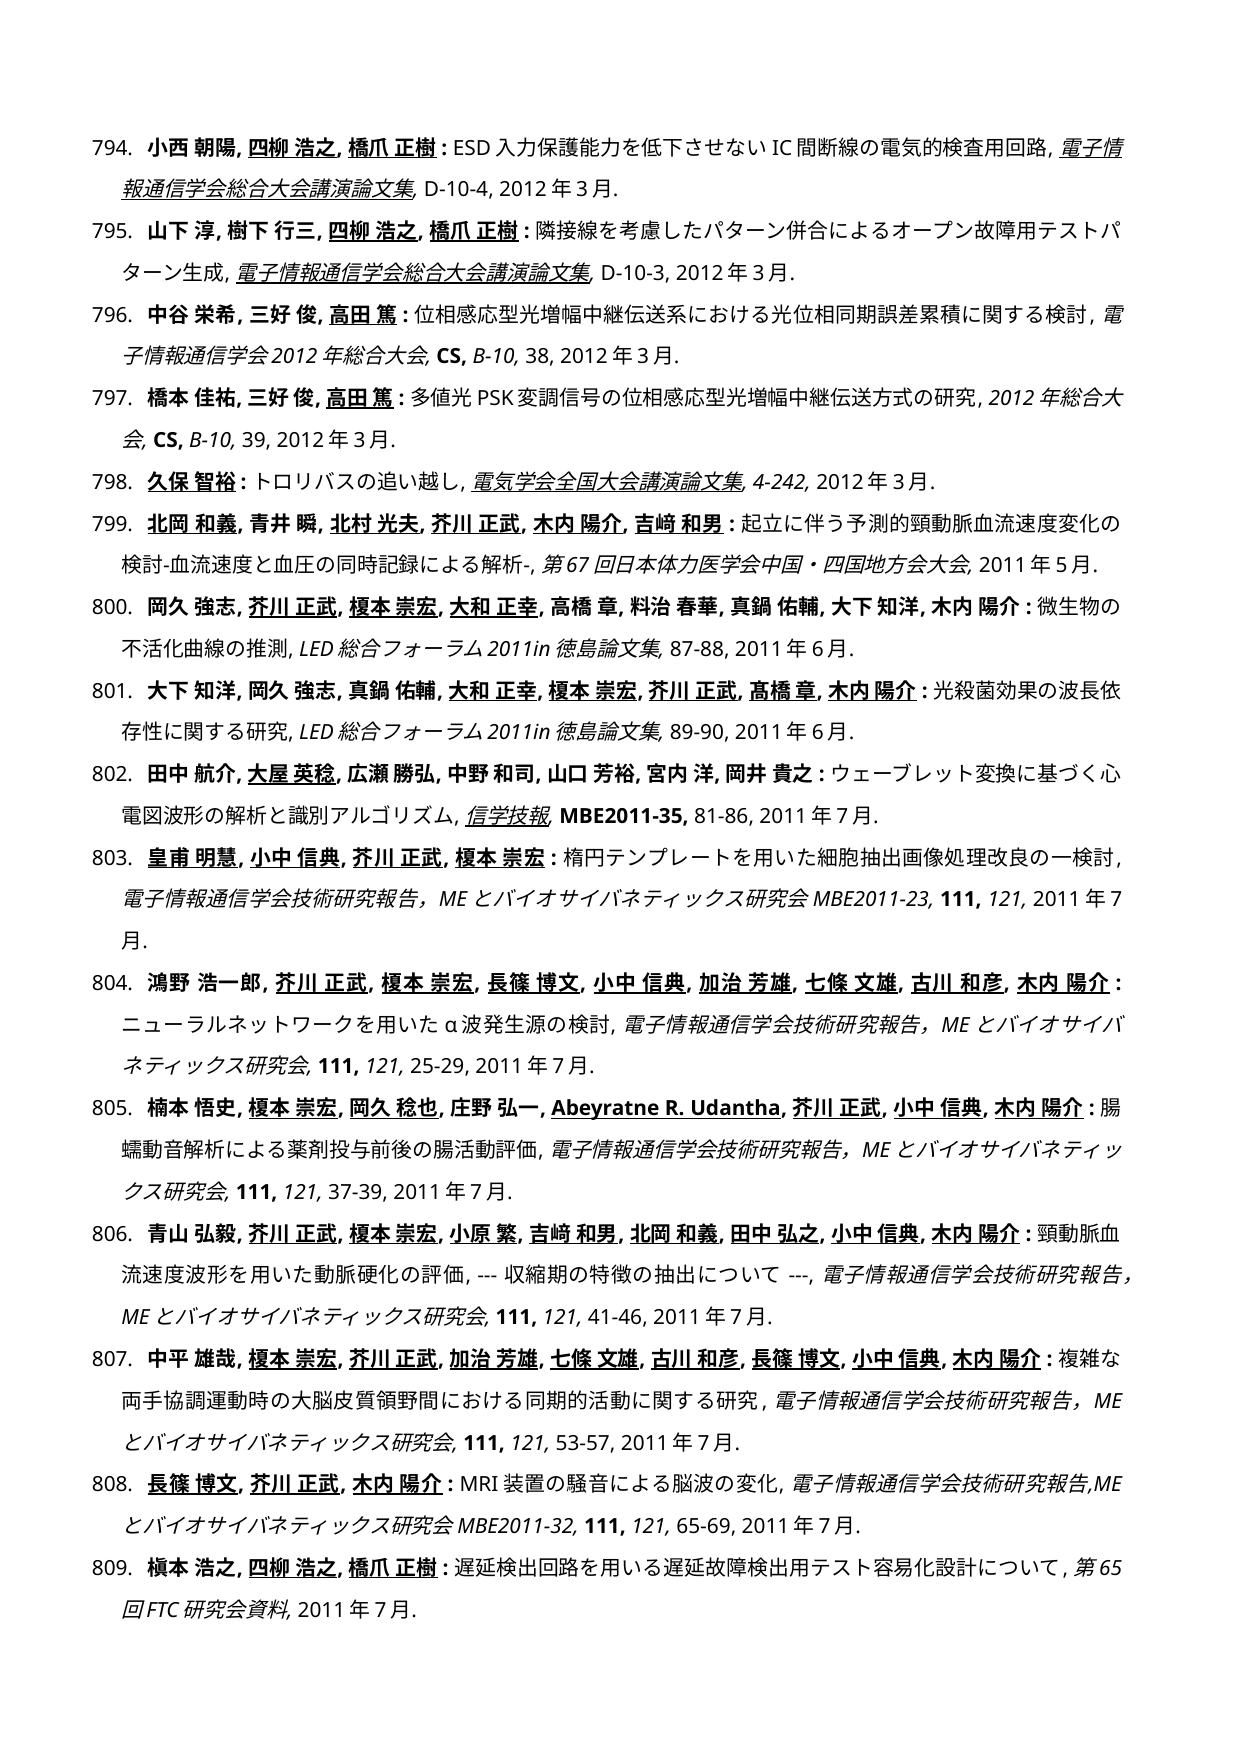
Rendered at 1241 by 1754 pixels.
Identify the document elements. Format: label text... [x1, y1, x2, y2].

list 橋本 佳祐, 三好 俊, 高田 篤 : 多値光PSK変調信号の位相感応型光増幅中継伝送方式の研究, 2012年総合大会, CS, B-10, 39, 2012年3月. [92, 376, 1122, 459]
list 長篠 博文, 芥川 正武, 木内 陽介 : MRI装置の騒音による脳波の変化, 電子情報通信学会技術研究報告,MEとバイオサイバネティックス研究会 MBE2011-32, 111, 121, 65-69, 2011年7月. [92, 1462, 1122, 1545]
list 小西 朝陽, 四柳 浩之, 橋爪 正樹 : ESD入力保護能力を低下させないIC間断線の電気的検査用回路, 電子情報通信学会総合大会講演論文集, D-10-4, 2012年3月. [92, 125, 1122, 209]
list 北岡 和義, 青井 瞬, 北村 光夫, 芥川 正武, 木内 陽介, 吉﨑 和男 : 起立に伴う予測的頸動脈血流速度変化の検討-血流速度と血圧の同時記録による解析-, 第67回日本体力医学会中国・四国地方会大会, 2011年5月. [92, 501, 1122, 584]
list 田中 航介, 大屋 英稔, 広瀬 勝弘, 中野 和司, 山口 芳裕, 宮内 洋, 岡井 貴之 : ウェーブレット変換に基づく心電図波形の解析と識別アルゴリズム, 信学技報, MBE2011-35, 81-86, 2011年7月. [92, 752, 1122, 835]
list 槇本 浩之, 四柳 浩之, 橋爪 正樹 : 遅延検出回路を用いる遅延故障検出用テスト容易化設計について, 第65回FTC研究会資料, 2011年7月. [92, 1545, 1122, 1629]
list 楠本 悟史, 榎本 崇宏, 岡久 稔也, 庄野 弘一, Abeyratne R. Udantha, 芥川 正武, 小中 信典, 木内 陽介 : 腸蠕動音解析による薬剤投与前後の腸活動評価, 電子情報通信学会技術研究報告，MEとバイオサイバネティックス研究会, 111, 121, 37-39, 2011年7月. [92, 1086, 1122, 1211]
list 久保 智裕 : トロリバスの追い越し, 電気学会全国大会講演論文集, 4-242, 2012年3月. [92, 459, 1122, 501]
list 鴻野 浩一郎, 芥川 正武, 榎本 崇宏, 長篠 博文, 小中 信典, 加治 芳雄, 七條 文雄, 古川 和彦, 木内 陽介 : ニューラルネットワークを用いたα波発生源の検討, 電子情報通信学会技術研究報告，MEとバイオサイバネティックス研究会, 111, 121, 25-29, 2011年7月. [92, 961, 1122, 1086]
list 中谷 栄希, 三好 俊, 高田 篤 : 位相感応型光増幅中継伝送系における光位相同期誤差累積に関する検討, 電子情報通信学会2012年総合大会, CS, B-10, 38, 2012年3月. [92, 292, 1122, 376]
list 皇甫 明慧, 小中 信典, 芥川 正武, 榎本 崇宏 : 楕円テンプレートを用いた細胞抽出画像処理改良の一検討, 電子情報通信学会技術研究報告，MEとバイオサイバネティックス研究会 MBE2011-23, 111, 121, 2011年7月. [92, 835, 1122, 961]
list 岡久 強志, 芥川 正武, 榎本 崇宏, 大和 正幸, 高橋 章, 料治 春華, 真鍋 佑輔, 大下 知洋, 木内 陽介 : 微生物の不活化曲線の推測, LED総合フォーラム2011in徳島論文集, 87-88, 2011年6月. [92, 584, 1122, 668]
list 大下 知洋, 岡久 強志, 真鍋 佑輔, 大和 正幸, 榎本 崇宏, 芥川 正武, 髙橋 章, 木内 陽介 : 光殺菌効果の波長依存性に関する研究, LED総合フォーラム2011in徳島論文集, 89-90, 2011年6月. [92, 668, 1122, 752]
list 山下 淳, 樹下 行三, 四柳 浩之, 橋爪 正樹 : 隣接線を考慮したパターン併合によるオープン故障用テストパターン生成, 電子情報通信学会総合大会講演論文集, D-10-3, 2012年3月. [92, 209, 1122, 292]
list 青山 弘毅, 芥川 正武, 榎本 崇宏, 小原 繁, 吉﨑 和男, 北岡 和義, 田中 弘之, 小中 信典, 木内 陽介 : 頸動脈血流速度波形を用いた動脈硬化の評価, --- 収縮期の特徴の抽出について ---, 電子情報通信学会技術研究報告，MEとバイオサイバネティックス研究会, 111, 121, 41-46, 2011年7月. [92, 1211, 1122, 1336]
list 中平 雄哉, 榎本 崇宏, 芥川 正武, 加治 芳雄, 七條 文雄, 古川 和彦, 長篠 博文, 小中 信典, 木内 陽介 : 複雑な両手協調運動時の大脳皮質領野間における同期的活動に関する研究, 電子情報通信学会技術研究報告，MEとバイオサイバネティックス研究会, 111, 121, 53-57, 2011年7月. [92, 1336, 1122, 1462]
